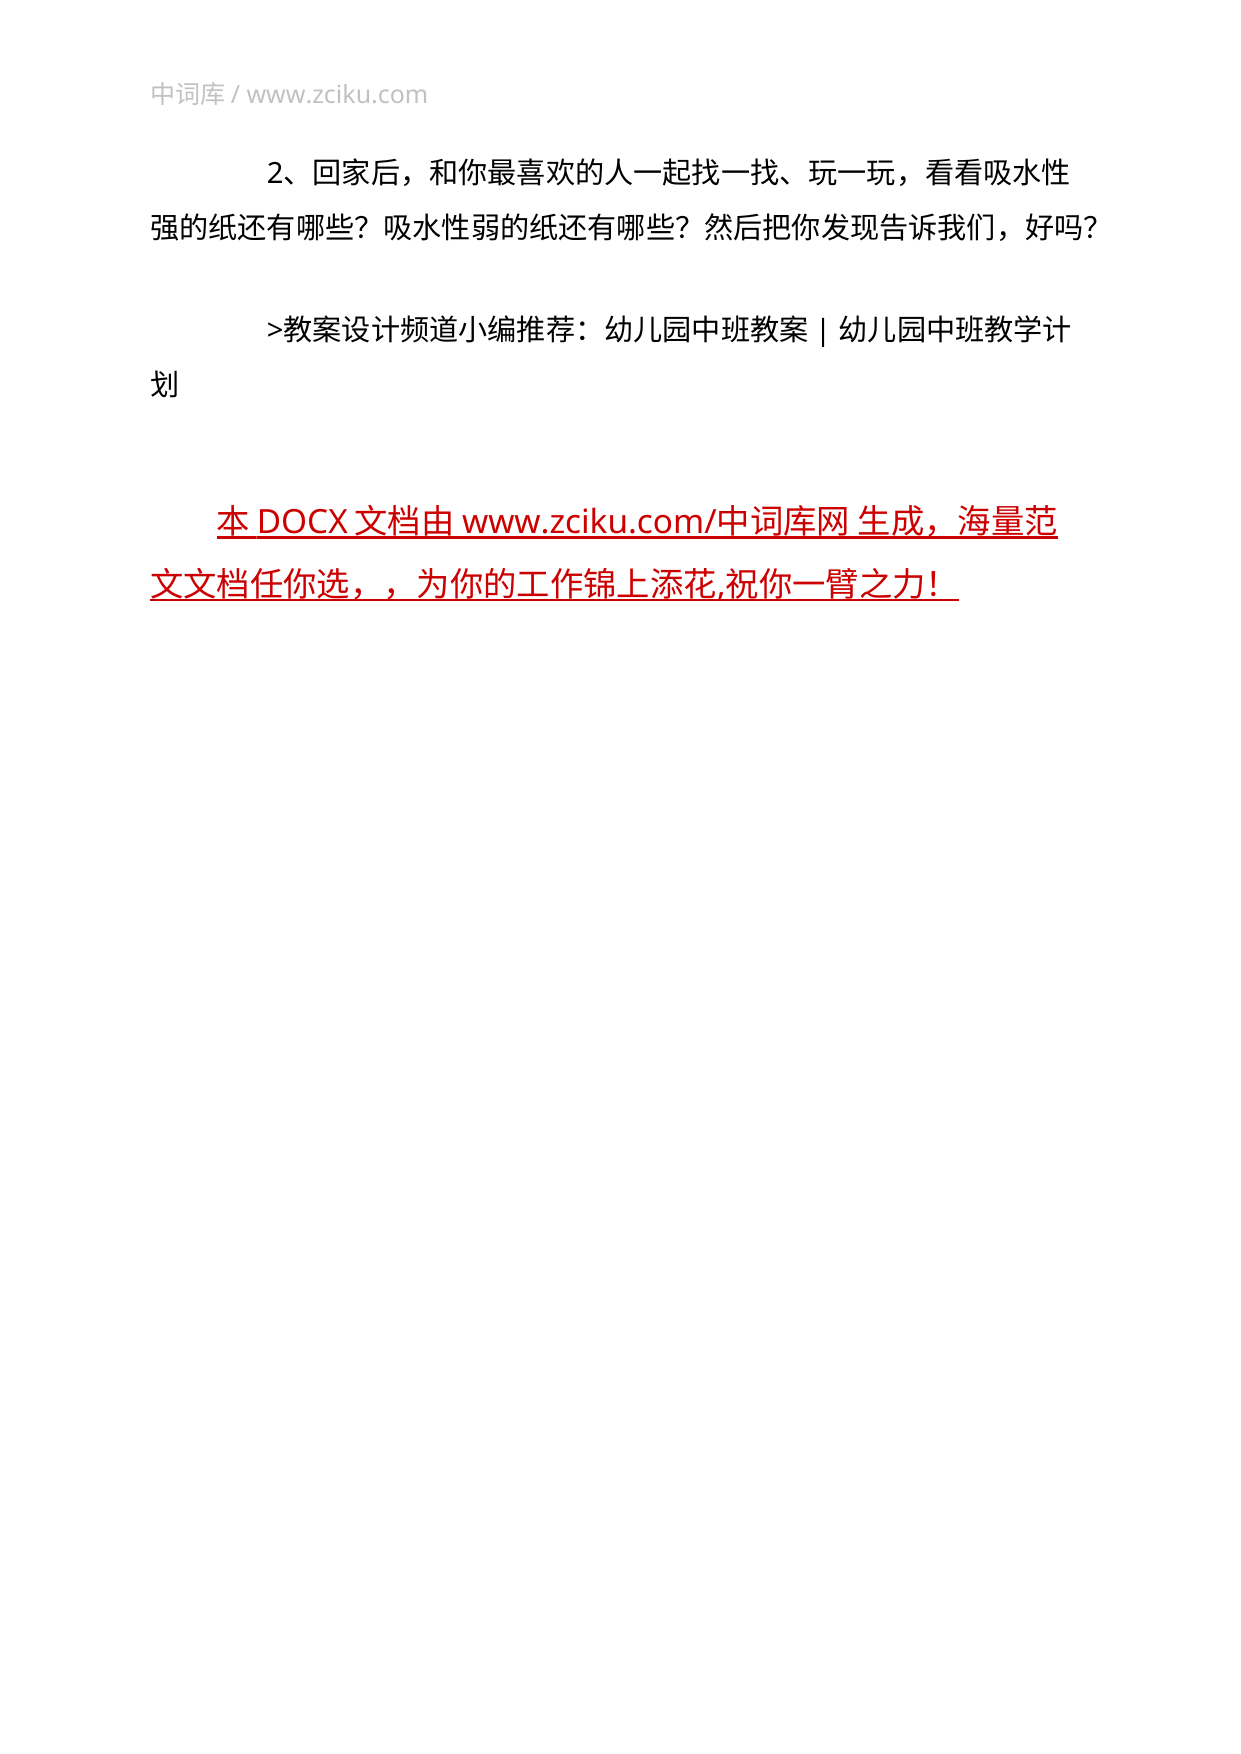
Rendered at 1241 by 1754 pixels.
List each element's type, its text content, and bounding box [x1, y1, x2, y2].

text >教案设计频道小编推荐：幼儿园中班教案 | 幼儿园中班教学计划 [150, 307, 1090, 404]
text 2、回家后，和你最喜欢的人一起找一找、玩一玩，看看吸水性强的纸还有哪些？吸水性弱的纸还有哪些？然后把你发现告诉我们，好吗？ [150, 150, 1090, 247]
text 本DOCX文档由 www.zciku.com/中词库网 生成，海量范文文档任你选，，为你的工作锦上添花,祝你一臂之力！ [150, 495, 1090, 606]
